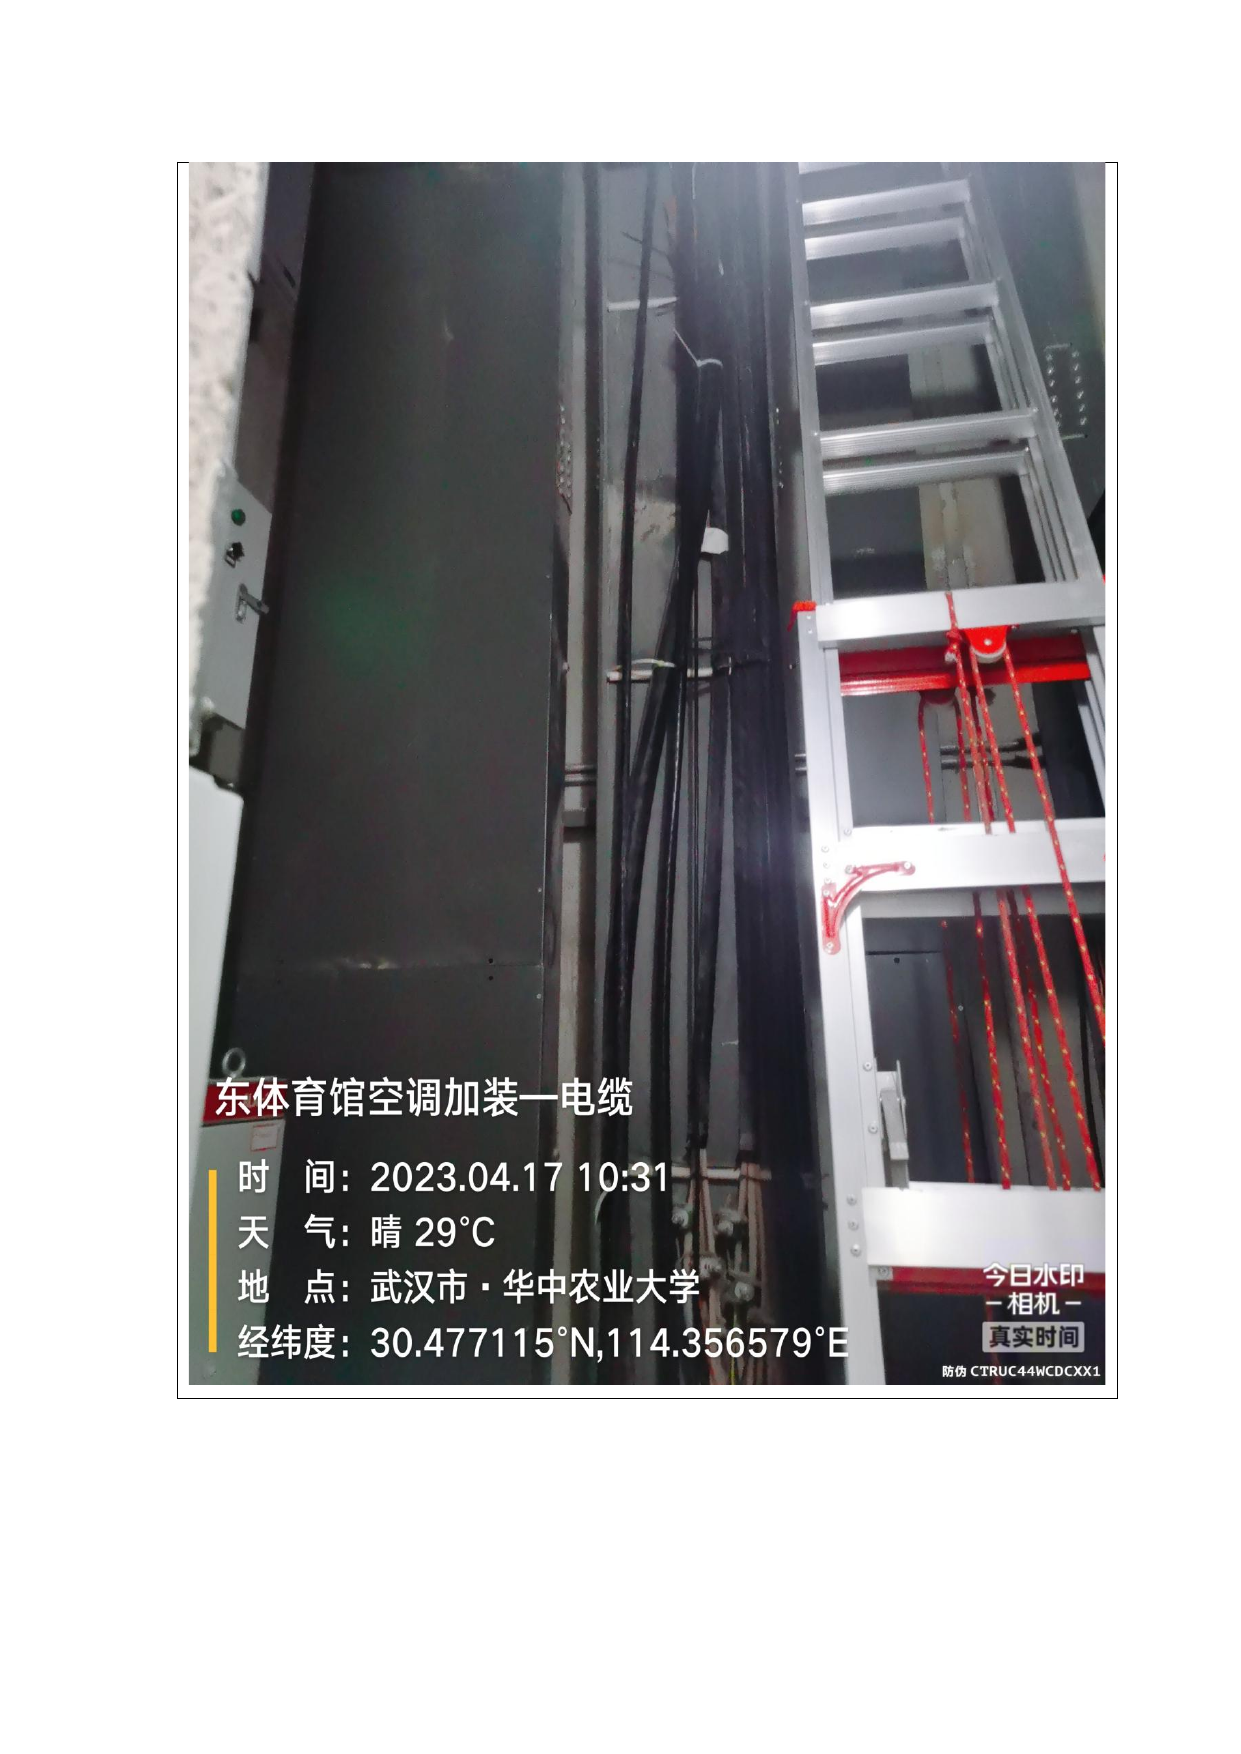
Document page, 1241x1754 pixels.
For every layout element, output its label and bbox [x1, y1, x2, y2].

table_cell [178, 163, 1117, 1398]
picture [188, 162, 1106, 1385]
